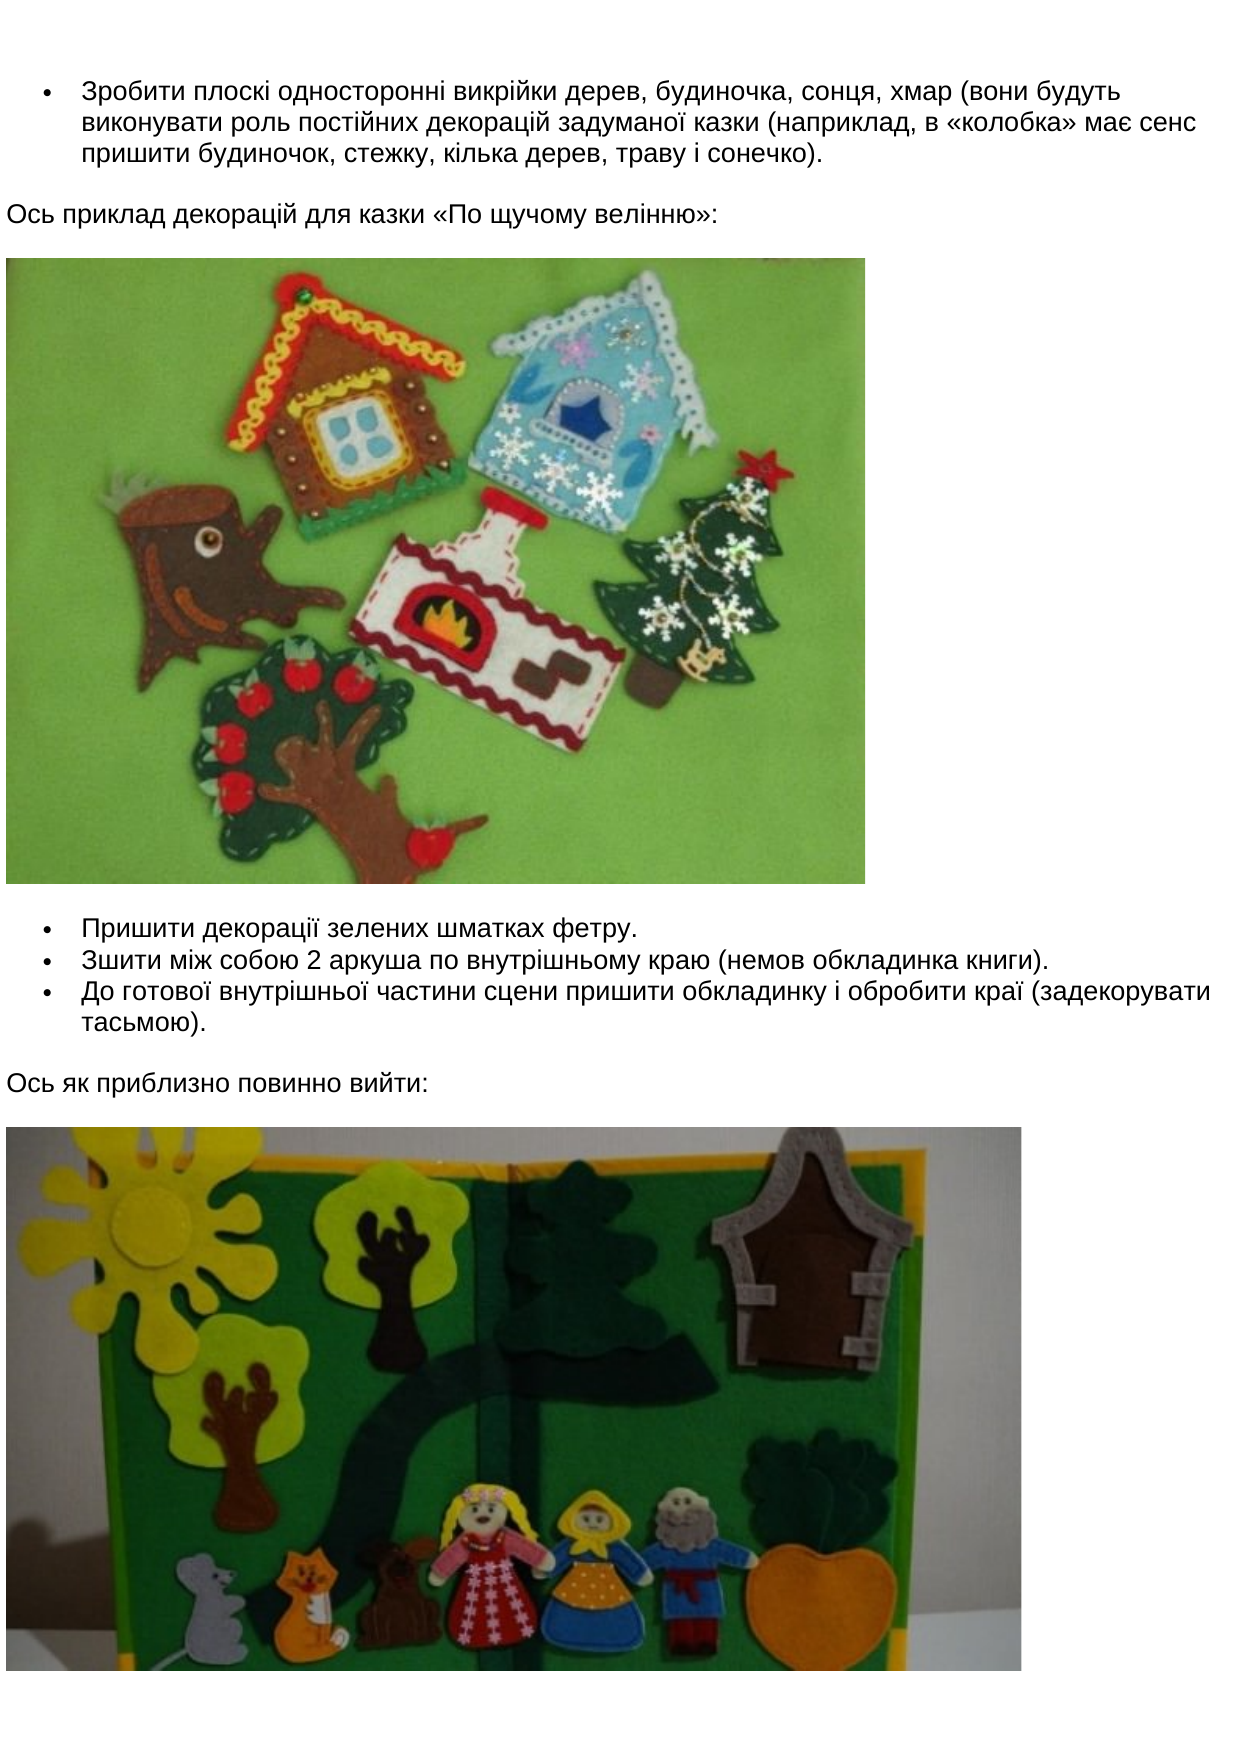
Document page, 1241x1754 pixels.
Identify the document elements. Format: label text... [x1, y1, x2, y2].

picture [6, 258, 866, 884]
list Зробити плоскі односторонні викрійки дерев, будиночка, сонця, хмар (вони будуть виконувати роль постійних декорацій задуманої казки (наприклад, в «колобка» має сенс пришити будиночок, стежку, кілька дерев, траву і сонечко). [43, 75, 1234, 169]
text Ось як приблизно повинно вийти: [6, 1067, 1234, 1098]
picture [6, 1127, 1022, 1671]
text Ось приклад декорацій для казки «По щучому велінню»: [6, 198, 1234, 229]
list Пришити декорації зелених шматках фетру. [43, 912, 1234, 944]
list Зшити між собою 2 аркуша по внутрішньому краю (немов обкладинка книги). [43, 944, 1234, 975]
list До готової внутрішньої частини сцени пришити обкладинку і обробити краї (задекорувати тасьмою). [43, 975, 1234, 1037]
